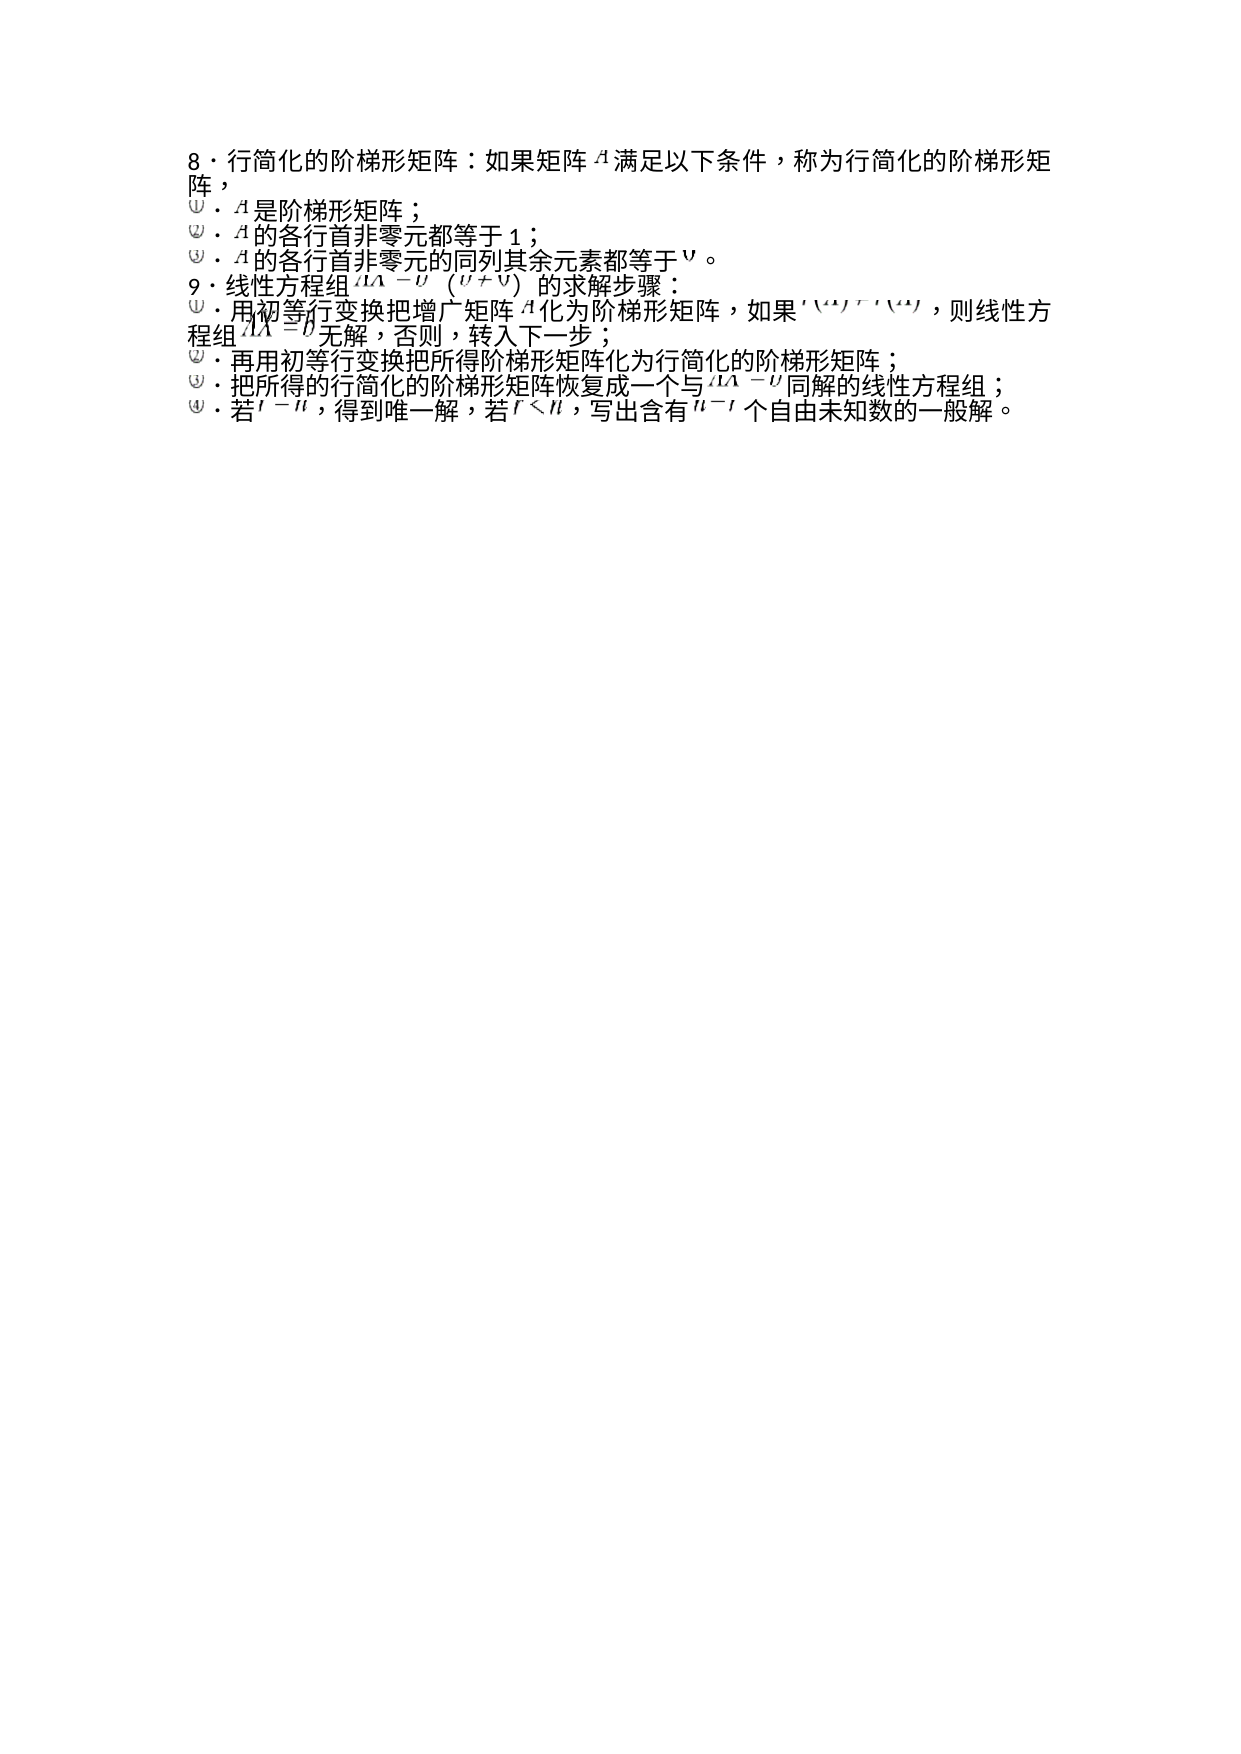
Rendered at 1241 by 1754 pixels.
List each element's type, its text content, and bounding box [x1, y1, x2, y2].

text ．再用初等行变换把所得阶梯形矩阵化为行简化的阶梯形矩阵； [187, 350, 1053, 375]
picture [187, 375, 205, 395]
picture [509, 400, 564, 420]
text 8．行简化的阶梯形矩阵：如果矩阵满足以下条件，称为行简化的阶梯形矩阵， [187, 150, 1053, 200]
picture [187, 400, 205, 420]
text ．若，得到唯一解，若，写出含有个自由未知数的一般解。 [187, 400, 1053, 425]
picture [456, 275, 513, 295]
picture [254, 400, 310, 420]
picture [187, 250, 205, 270]
picture [704, 375, 786, 395]
picture [229, 250, 254, 270]
picture [187, 350, 205, 370]
text ．的各行首非零元的同列其余元素都等于。 [187, 250, 1053, 275]
picture [229, 200, 254, 220]
picture [350, 275, 432, 295]
picture [237, 301, 319, 345]
picture [589, 150, 614, 170]
text ．把所得的行简化的阶梯形矩阵恢复成一个与同解的线性方程组； [187, 375, 1053, 400]
picture [187, 300, 205, 320]
text ．是阶梯形矩阵； [187, 200, 1053, 225]
picture [798, 300, 924, 320]
text ．的各行首非零元都等于1； [187, 225, 1053, 250]
picture [516, 300, 540, 320]
picture [187, 200, 205, 220]
picture [229, 225, 254, 245]
picture [689, 400, 744, 420]
text 9．线性方程组（）的求解步骤： [187, 275, 1053, 300]
picture [187, 225, 205, 245]
text ．用初等行变换把增广矩阵化为阶梯形矩阵，如果，则线性方程组无解，否则，转入下一步； [187, 300, 1053, 350]
picture [678, 250, 699, 270]
